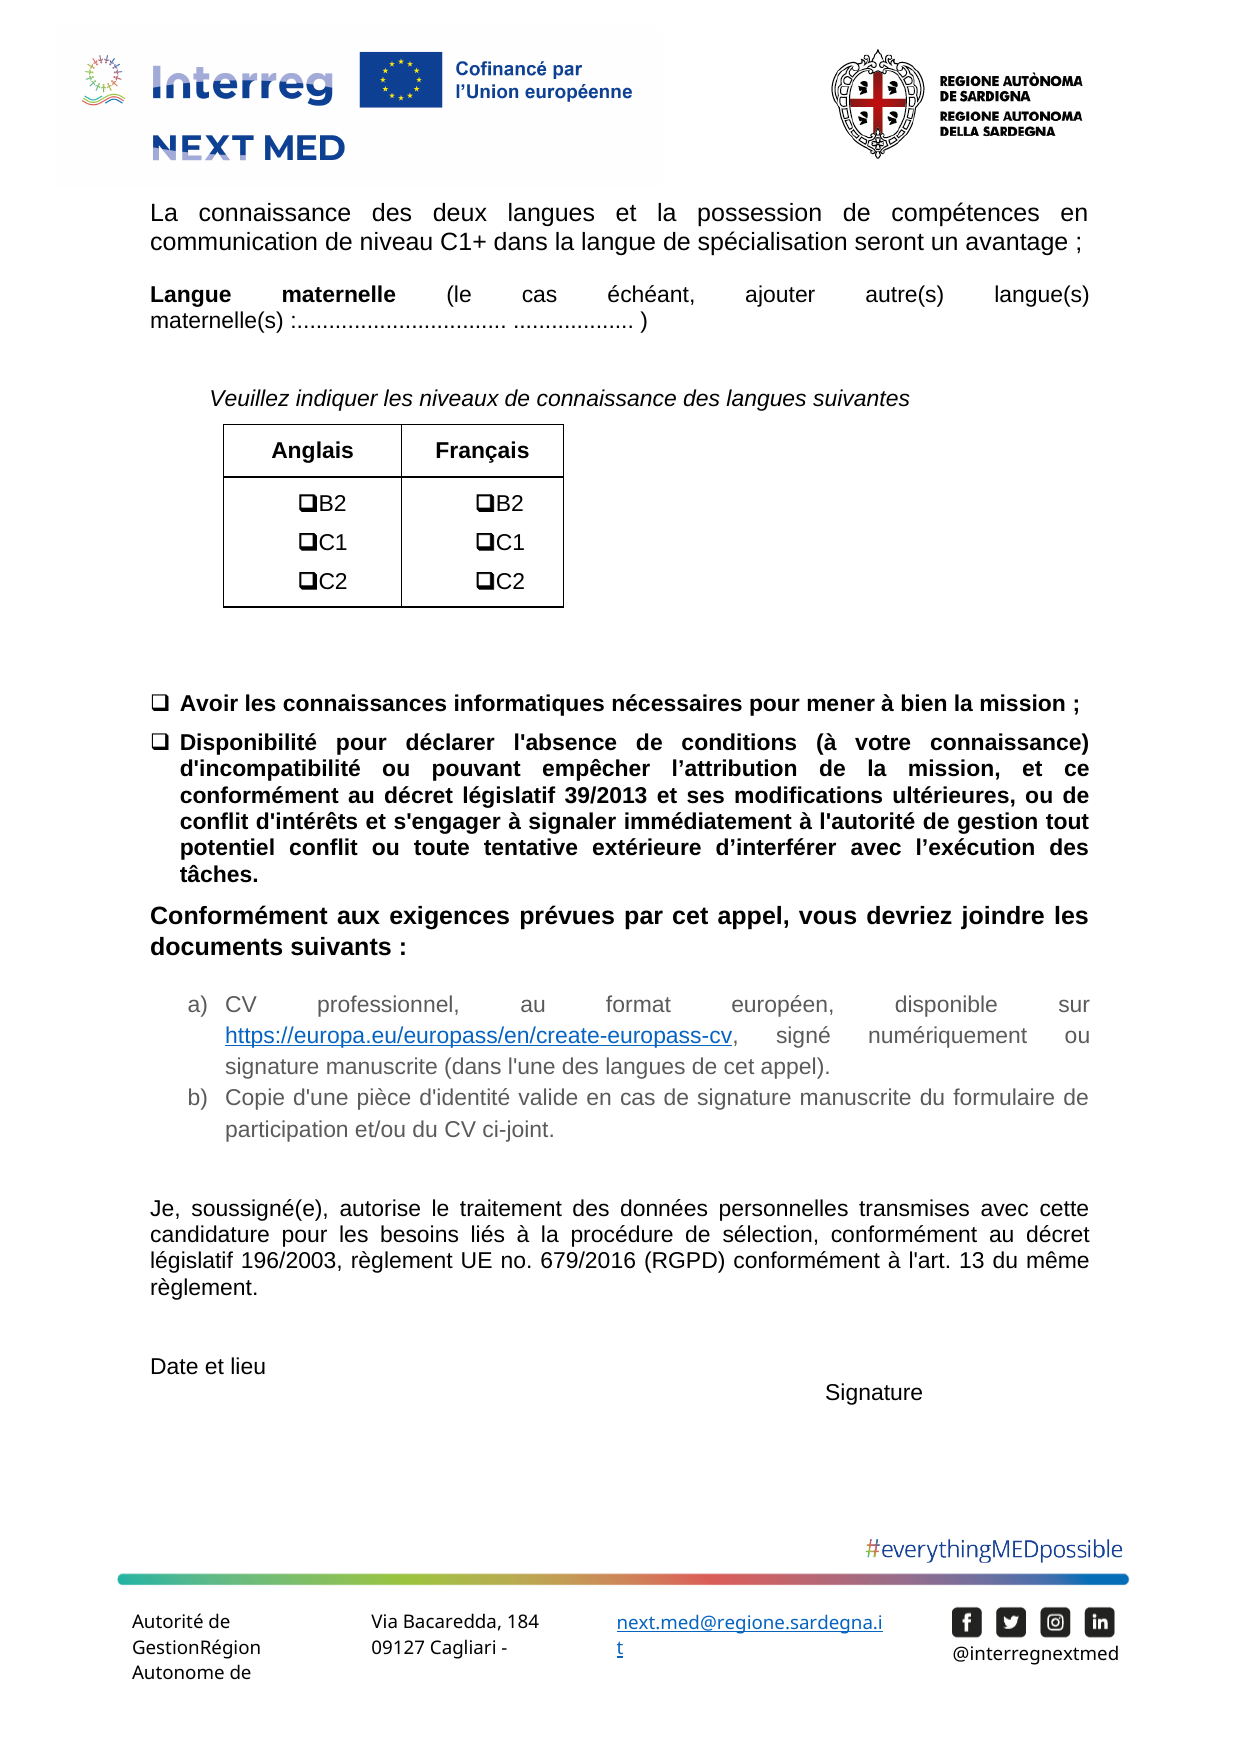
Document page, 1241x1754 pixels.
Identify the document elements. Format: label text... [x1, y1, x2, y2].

text Veuillez indiquer les niveaux de connaissance des langues suivantes [209, 385, 1090, 411]
text Conformément aux exigences prévues par cet appel, vous devriez joindre les documents suivants : [150, 899, 1090, 962]
list Copie d'une pièce d'identité valide en cas de signature manuscrite du formulaire de participation et/ou du CV ci-joint. [187, 1081, 1090, 1143]
picture [54, 25, 663, 188]
list CV professionnel, au format européen, disponible sur https://europa.eu/europass/en/create-europass-cv, signé numériquement ou signature manuscrite (dans l'une des langues de cet appel). [187, 987, 1090, 1081]
list Avoir les connaissances informatiques nécessaires pour mener à bien la mission ; [150, 690, 1090, 716]
picture [863, 1535, 1125, 1563]
table_header Anglais [224, 425, 401, 476]
text Date et lieu [150, 1353, 1090, 1379]
text Je, soussigné(e), autorise le traitement des données personnelles transmises avec cette candidature pour les besoins liés à la procédure de sélection, conformément au décret législatif 196/2003, règlement UE no. 679/2016 (RGPD) conformément à l'art. 13 du même règlement. [150, 1195, 1090, 1300]
picture [113, 1564, 1129, 1592]
table_cell B2 C1 C2 [224, 478, 401, 606]
text Langue maternelle (le cas échéant, ajouter autre(s) langue(s) maternelle(s) :................................. ................... ) [150, 281, 1090, 334]
picture [941, 1602, 1127, 1645]
text Signature [150, 1379, 1090, 1406]
text La connaissance des deux langues et la possession de compétences en communication de niveau C1+ dans la langue de spécialisation seront un avantage ; [150, 198, 1090, 256]
list Disponibilité pour déclarer l'absence de conditions (à votre connaissance) d'incompatibilité ou pouvant empêcher l’attribution de la mission, et ce conformément au décret législatif 39/2013 et ses modifications ultérieures, ou de conflit d'intérêts et s'engager à signaler immédiatement à l'autorité de gestion tout potentiel conflit ou toute tentative extérieure d’interférer avec l’exécution des tâches. [150, 729, 1090, 887]
picture [822, 48, 1092, 158]
table_cell B2 C1 C2 [402, 478, 563, 606]
table_header Français [402, 425, 563, 476]
